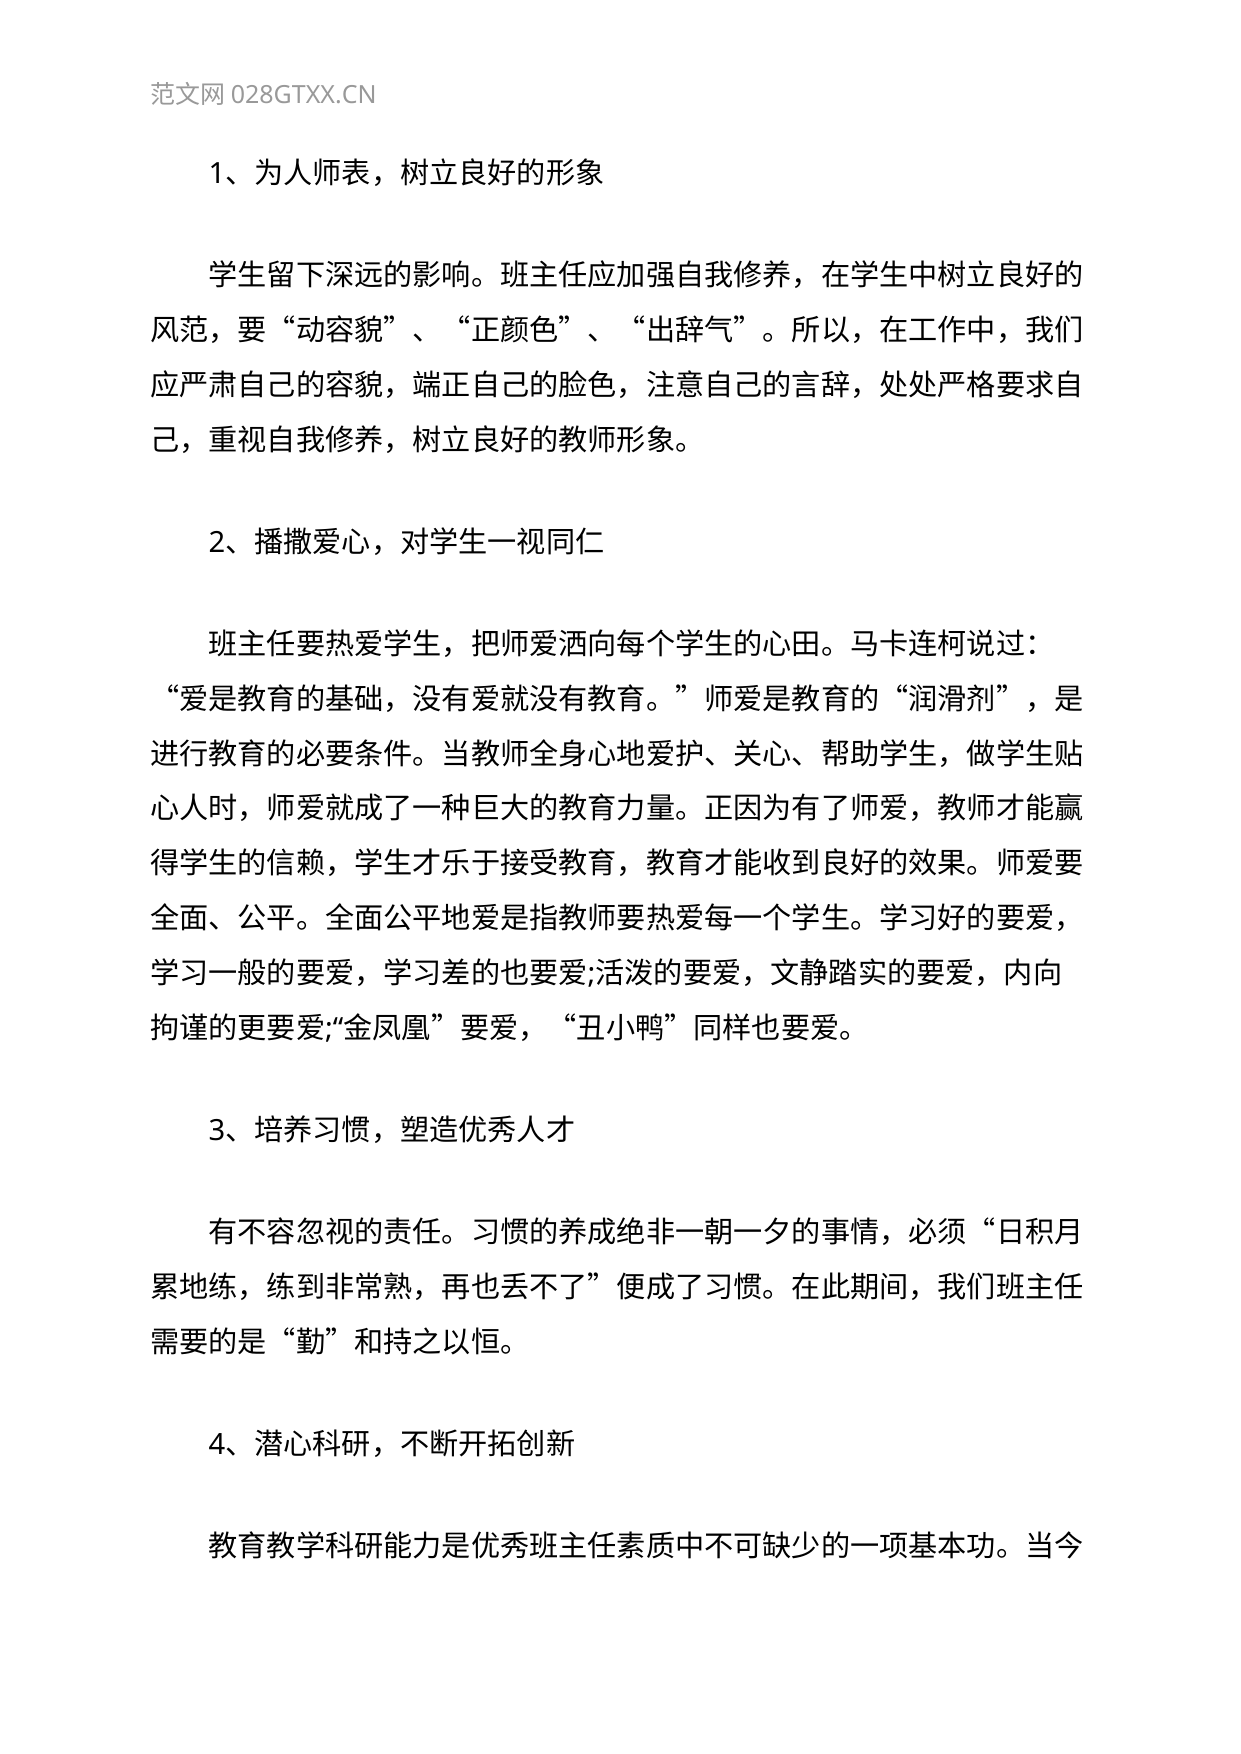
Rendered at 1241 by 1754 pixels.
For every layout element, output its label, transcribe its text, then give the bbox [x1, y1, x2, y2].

text 学生留下深远的影响。班主任应加强自我修养，在学生中树立良好的风范，要“动容貌”、“正颜色”、“出辞气”。所以，在工作中，我们应严肃自己的容貌，端正自己的脸色，注意自己的言辞，处处严格要求自己，重视自我修养，树立良好的教师形象。 [150, 252, 1090, 459]
text 4、潜心科研，不断开拓创新 [150, 1420, 1090, 1463]
text 3、培养习惯，塑造优秀人才 [150, 1107, 1090, 1149]
text 有不容忽视的责任。习惯的养成绝非一朝一夕的事情，必须“日积月累地练，练到非常熟，再也丢不了”便成了习惯。在此期间，我们班主任需要的是“勤”和持之以恒。 [150, 1209, 1090, 1361]
text 班主任要热爱学生，把师爱洒向每个学生的心田。马卡连柯说过：“爱是教育的基础，没有爱就没有教育。”师爱是教育的“润滑剂”，是进行教育的必要条件。当教师全身心地爱护、关心、帮助学生，做学生贴心人时，师爱就成了一种巨大的教育力量。正因为有了师爱，教师才能赢得学生的信赖，学生才乐于接受教育，教育才能收到良好的效果。师爱要全面、公平。全面公平地爱是指教师要热爱每一个学生。学习好的要爱，学习一般的要爱，学习差的也要爱;活泼的要爱，文静踏实的要爱，内向拘谨的更要爱;“金凤凰”要爱，“丑小鸭”同样也要爱。 [150, 620, 1090, 1047]
text 1、为人师表，树立良好的形象 [150, 150, 1090, 192]
text 2、播撒爱心，对学生一视同仁 [150, 518, 1090, 561]
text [150, 1522, 1090, 1564]
